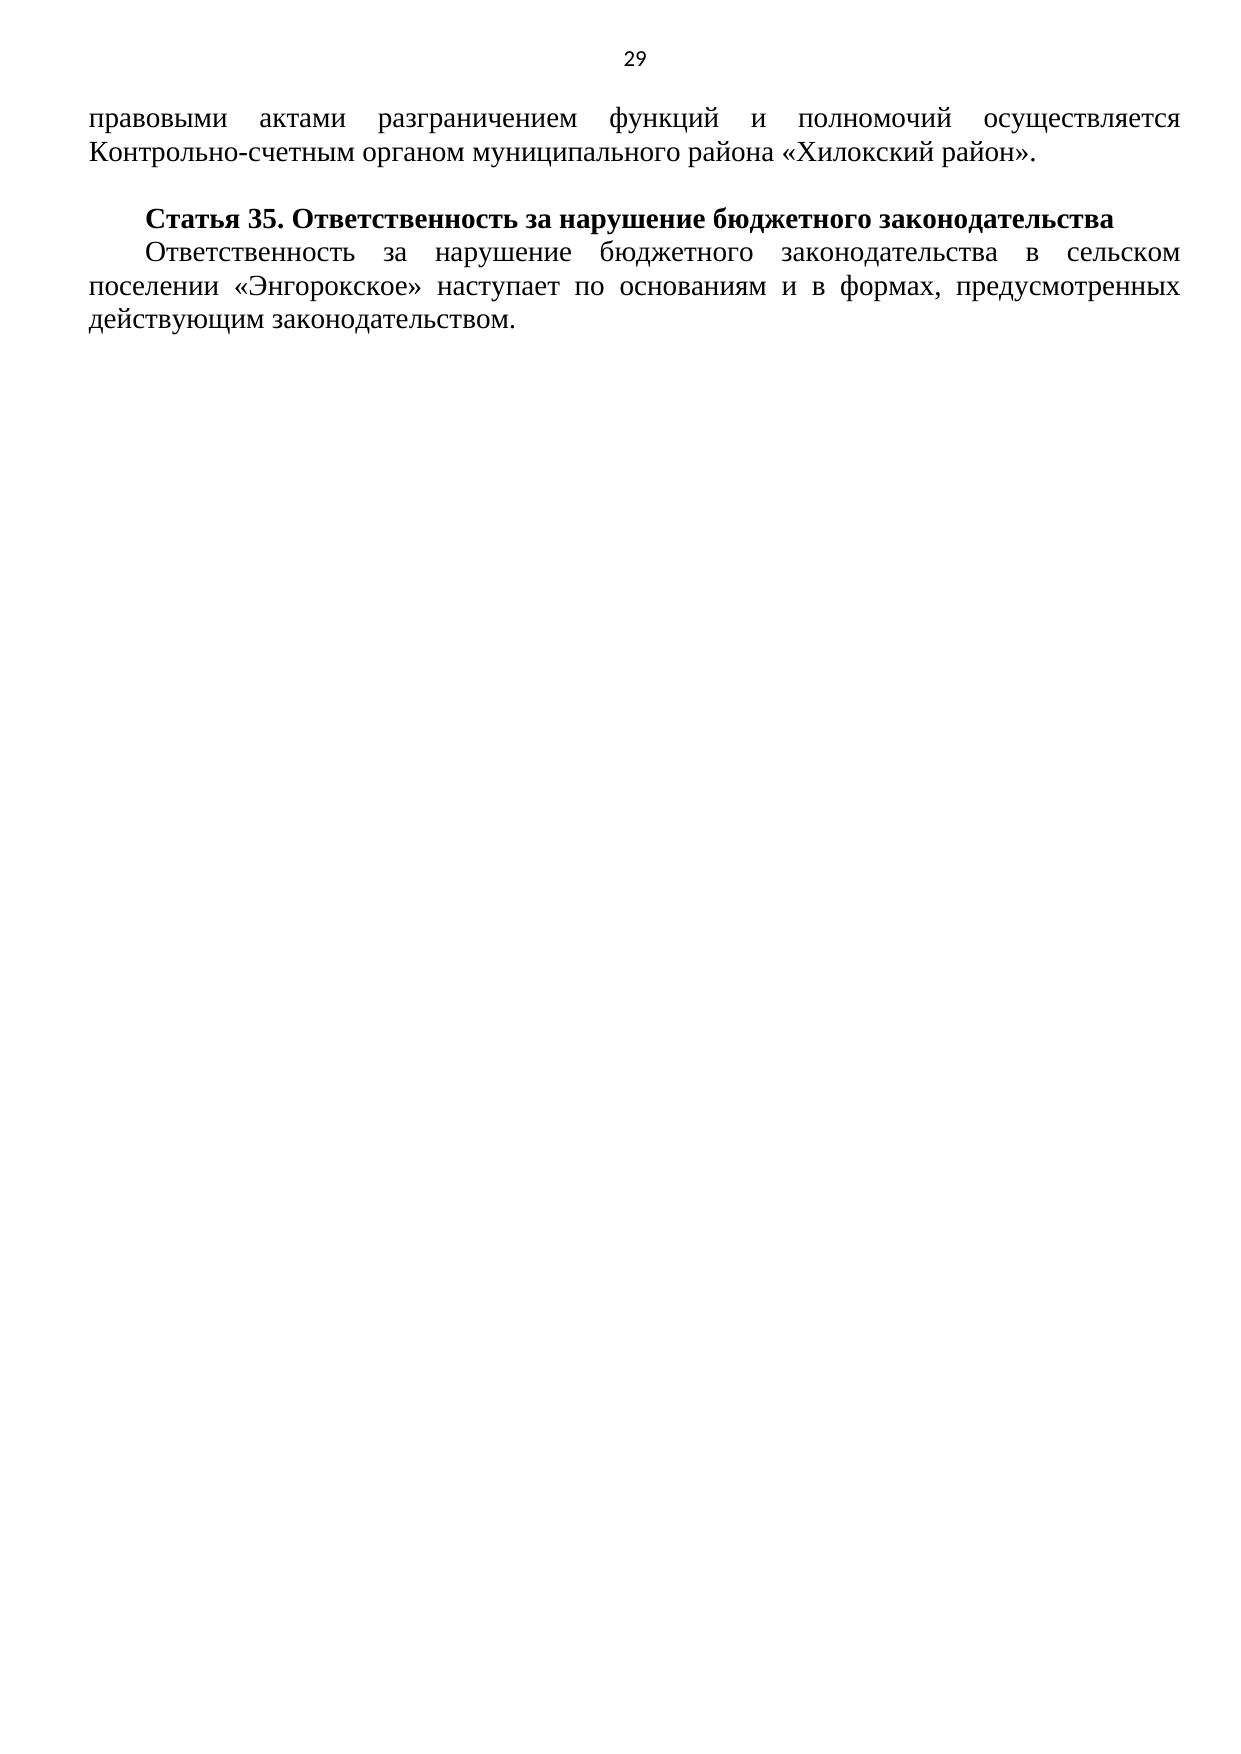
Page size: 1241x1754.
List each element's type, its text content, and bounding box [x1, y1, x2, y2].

title Статья 35. Ответственность за нарушение бюджетного законодательства [89, 201, 1181, 234]
text Ответственность за нарушение бюджетного законодательства в сельском поселении «Энгорокское» наступает по основаниям и в формах, предусмотренных действующим законодательством. [89, 234, 1181, 335]
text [89, 100, 1181, 167]
